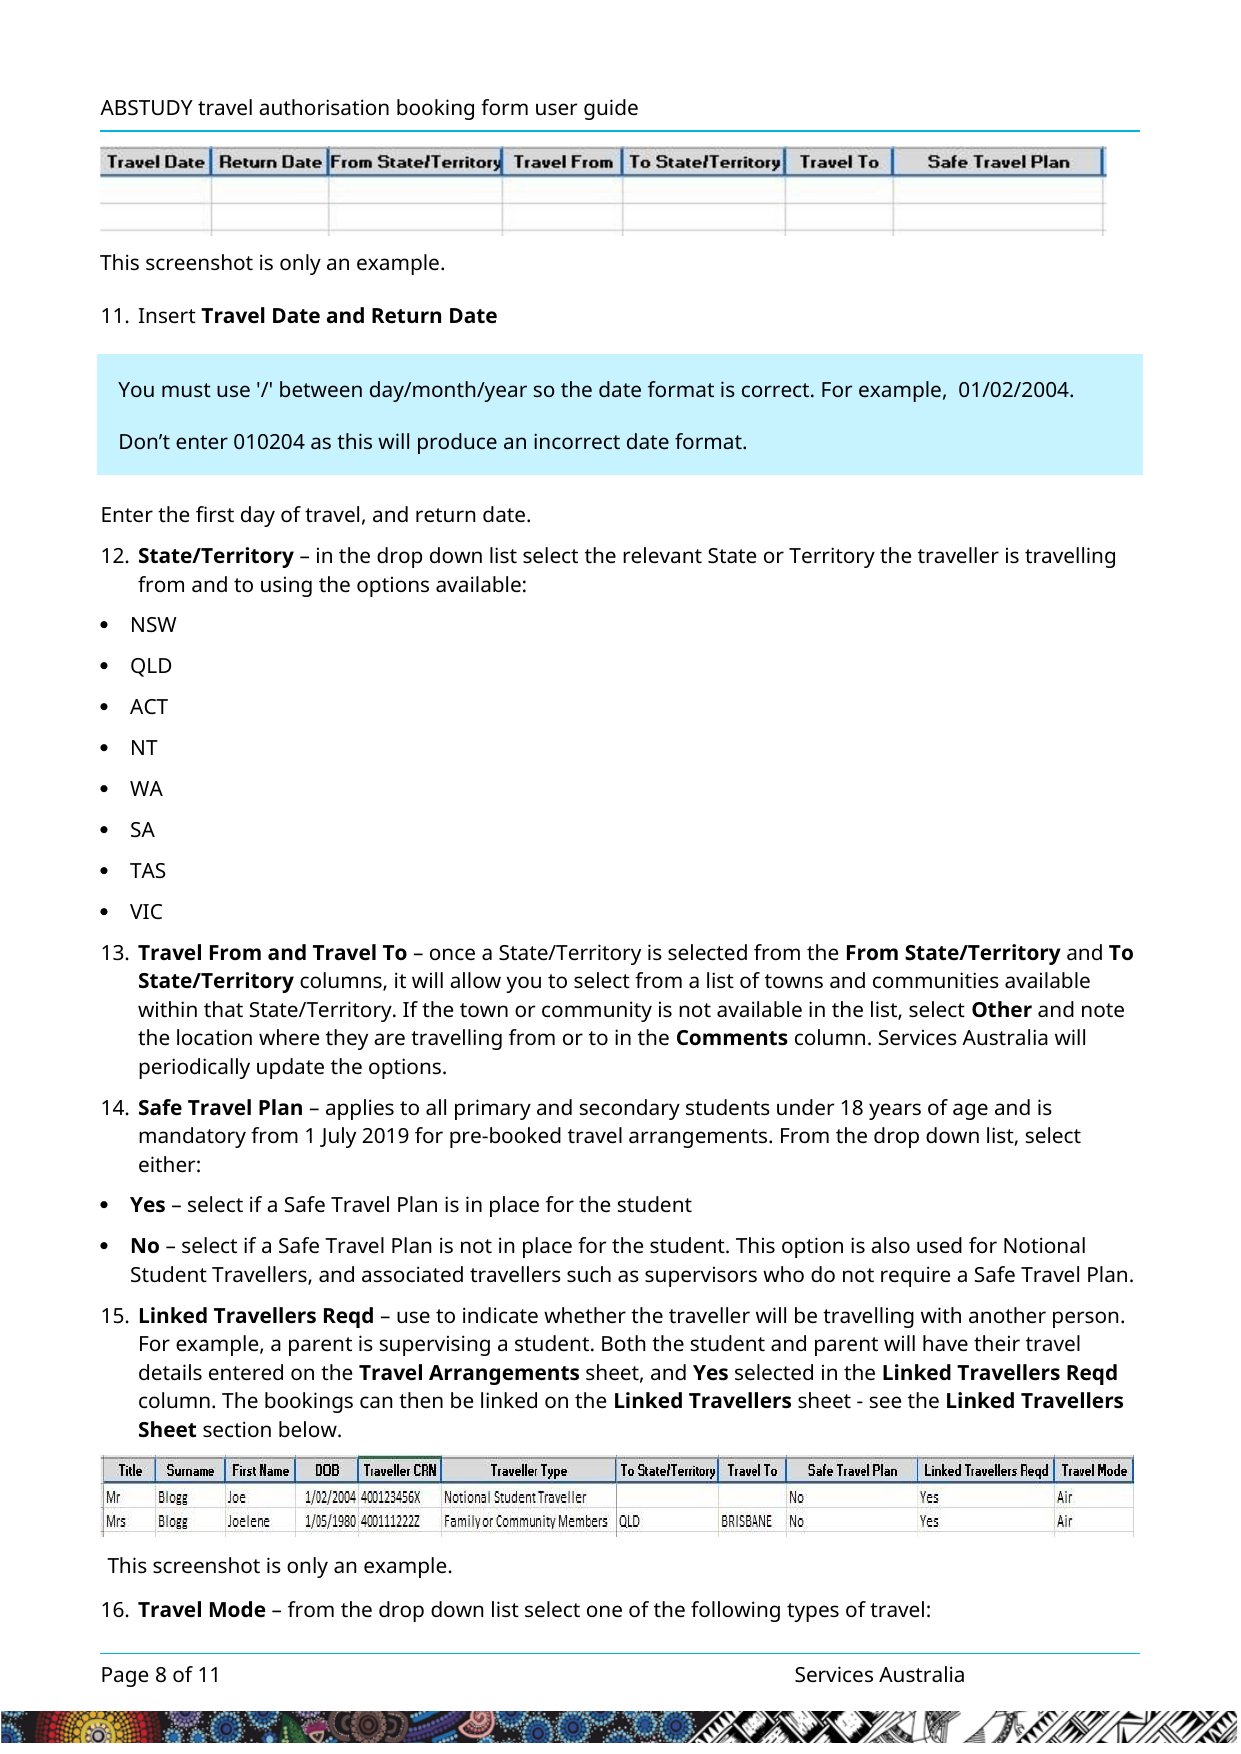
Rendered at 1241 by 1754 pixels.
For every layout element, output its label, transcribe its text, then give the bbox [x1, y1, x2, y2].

list QLD [100, 652, 1140, 680]
list Insert Travel Date and Return Date [100, 301, 1140, 329]
text Don’t enter 010204 as this will produce an incorrect date format. [110, 407, 1130, 463]
list NSW [100, 611, 1140, 639]
text This screenshot is only an example. [102, 1551, 1140, 1579]
list Travel From and Travel To – once a State/Territory is selected from the From State/Territory and To State/Territory columns, it will allow you to select from a list of towns and communities available within that State/Territory. If the town or community is not available in the list, select Other and note the location where they are travelling from or to in the Comments column. Services Australia will periodically update the options. [100, 938, 1140, 1080]
list ACT [100, 692, 1140, 721]
list Safe Travel Plan – applies to all primary and secondary students under 18 years of age and is mandatory from 1 July 2019 for pre-booked travel arrangements. From the drop down list, select either: [100, 1093, 1140, 1178]
text You must use '/' between day/month/year so the date format is correct. For example, 01/02/2004. [110, 367, 1130, 402]
list Enter the first day of travel, and return date. [100, 500, 1140, 529]
list Yes – select if a Safe Travel Plan is in place for the student [100, 1191, 1140, 1219]
list VIC [100, 897, 1140, 926]
list No – select if a Safe Travel Plan is not in place for the student. This option is also used for Notional Student Travellers, and associated travellers such as supervisors who do not require a Safe Travel Plan. [100, 1232, 1140, 1288]
list State/Territory – in the drop down list select the relevant State or Territory the traveller is travelling from and to using the options available: [100, 541, 1140, 598]
list SA [100, 815, 1140, 844]
list WA [100, 774, 1140, 803]
picture [0, 1711, 1236, 1743]
list TAS [100, 856, 1140, 885]
list Travel Mode – from the drop down list select one of the following types of travel: [100, 1595, 1140, 1623]
picture [100, 146, 1107, 236]
list Linked Travellers Reqd – use to indicate whether the traveller will be travelling with another person. For example, a parent is supervising a student. Both the student and parent will have their travel details entered on the Travel Arrangements sheet, and Yes selected in the Linked Travellers Reqd column. The bookings can then be linked on the Linked Travellers sheet - see the Linked Travellers Sheet section below. [100, 1301, 1140, 1443]
text This screenshot is only an example. [100, 248, 1140, 277]
list NT [100, 733, 1140, 762]
picture [100, 1455, 1135, 1537]
